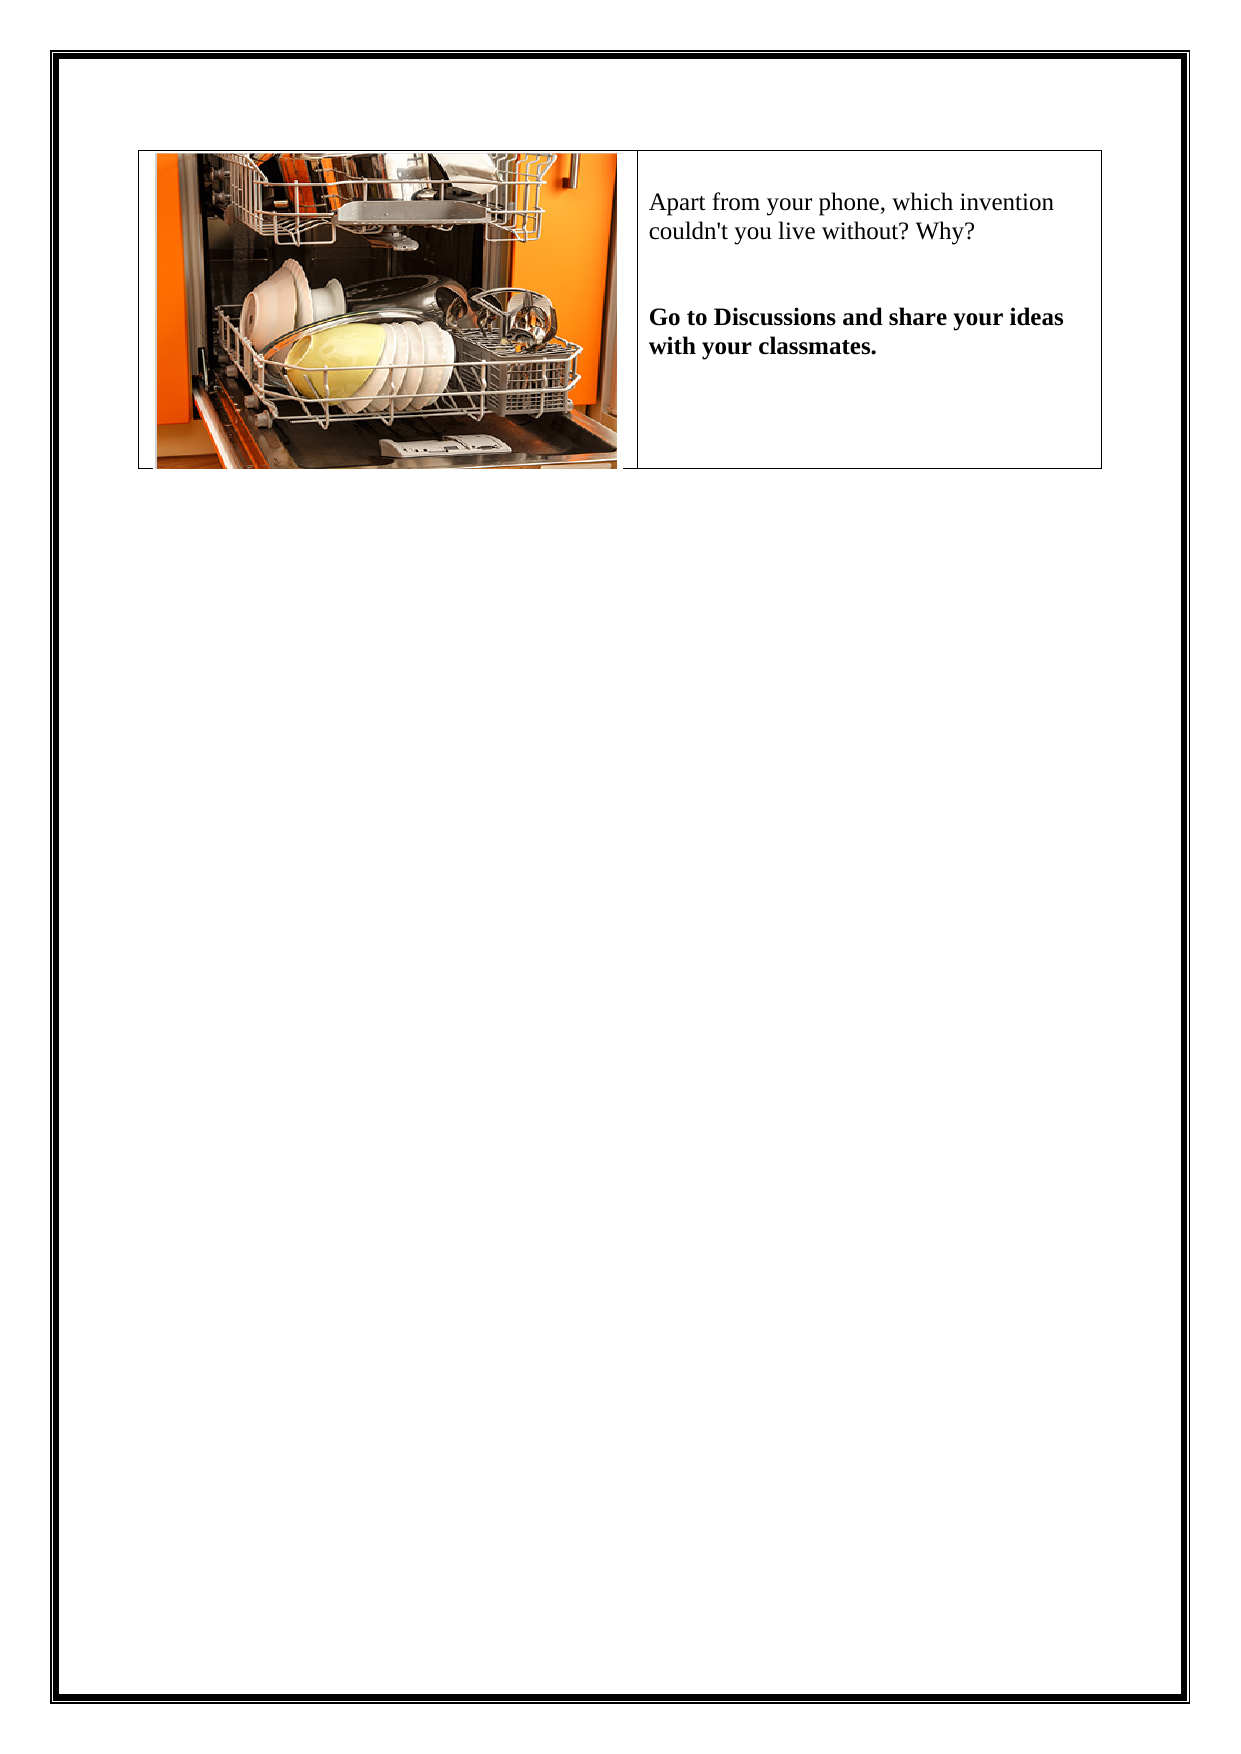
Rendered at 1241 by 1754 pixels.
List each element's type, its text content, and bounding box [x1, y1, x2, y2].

table_header [139, 151, 152, 468]
table_header Apart from your phone, which invention couldn't you live without? Why? Go to Discussions and share your ideas with your classmates. [638, 151, 1101, 468]
table_header [624, 151, 637, 468]
picture [152, 151, 624, 469]
